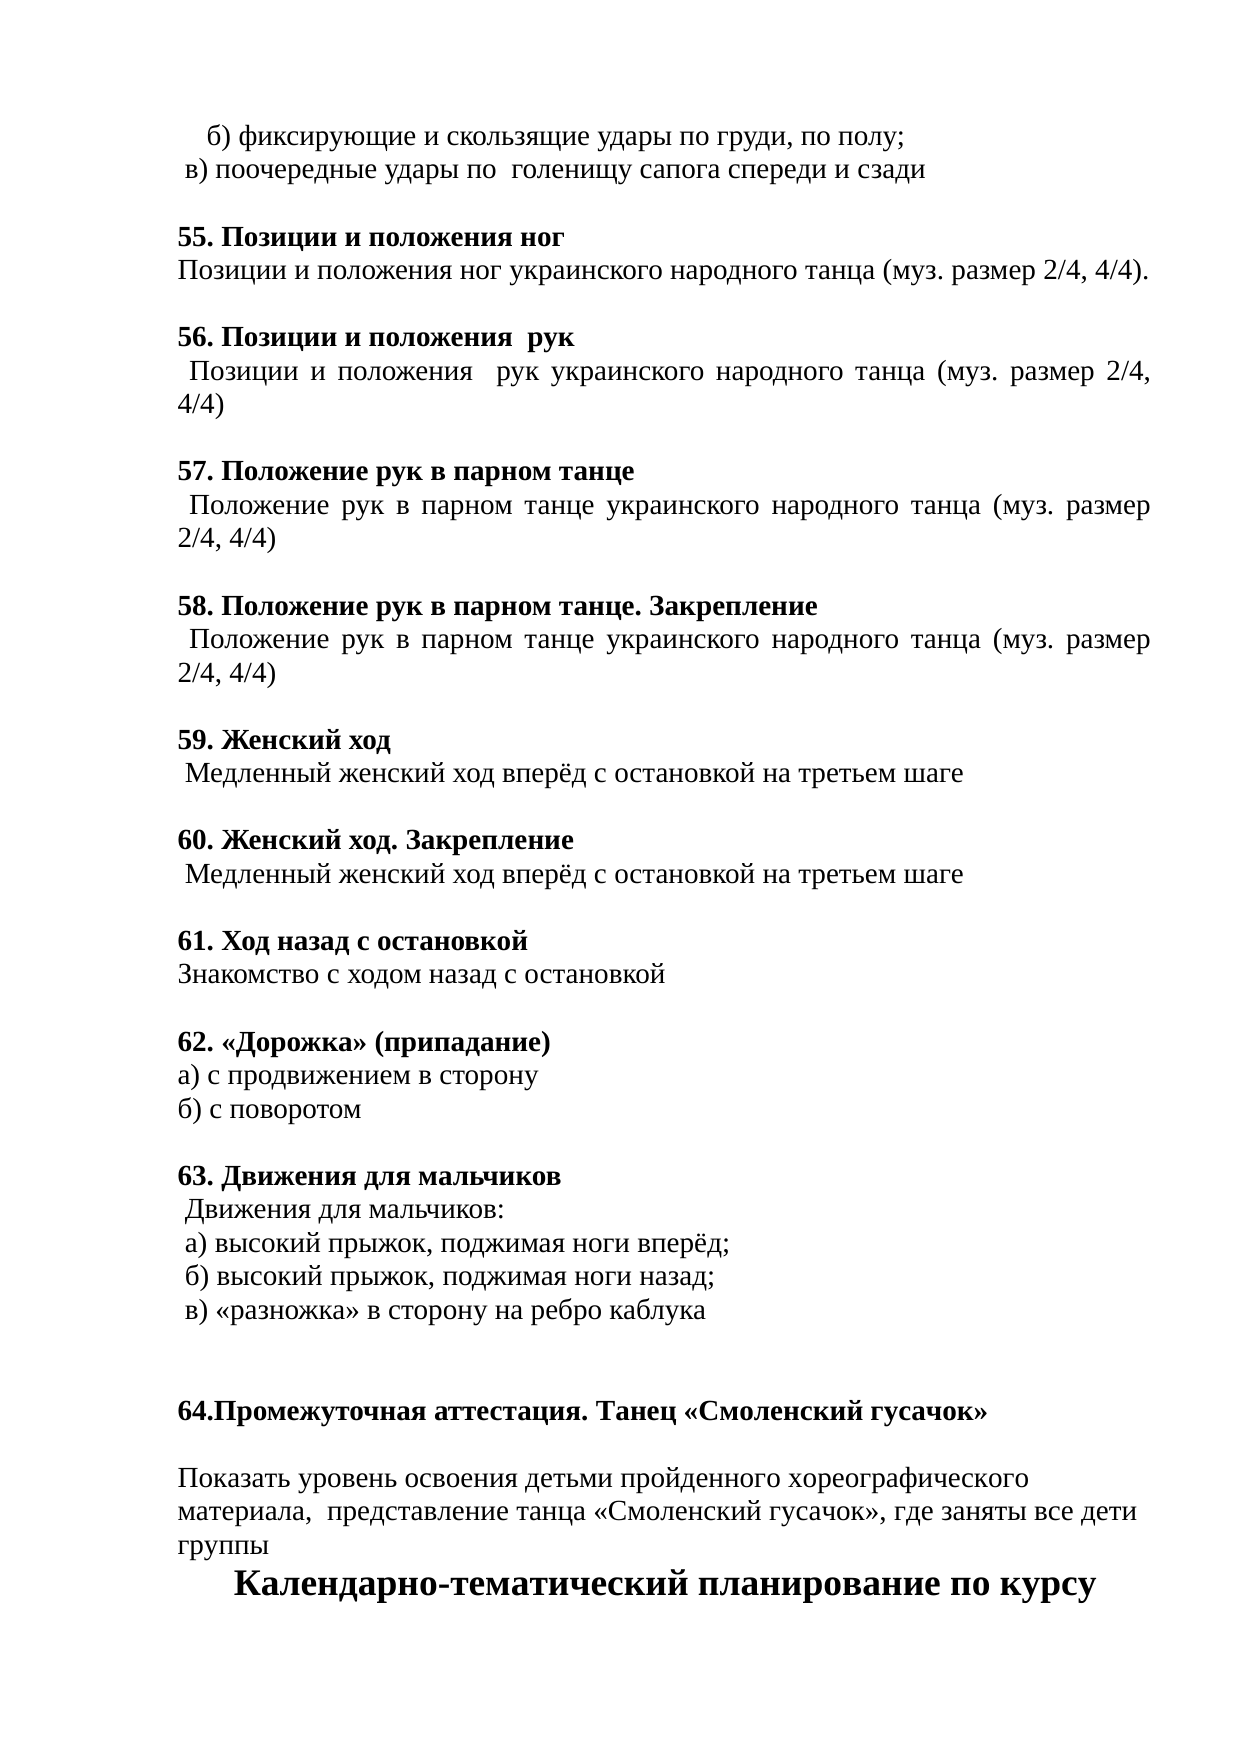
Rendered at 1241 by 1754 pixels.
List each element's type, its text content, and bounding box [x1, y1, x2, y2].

text б) с поворотом [177, 1091, 1152, 1124]
text в) «разножка» в сторону на ребро каблука [177, 1292, 1152, 1326]
text а) высокий прыжок, поджимая ноги вперёд; [177, 1225, 1152, 1258]
text б) фиксирующие и скользящие удары по груди, по полу; [177, 118, 1152, 152]
text 61. Ход назад с остановкой [177, 923, 1152, 957]
text Позиции и положения рук украинского народного танца (муз. размер 2/4, 4/4) [177, 353, 1152, 420]
text 57. Положение рук в парном танце [177, 453, 1152, 487]
text 60. Женский ход. Закрепление [177, 822, 1152, 856]
text 63. Движения для мальчиков [177, 1158, 1152, 1191]
text Медленный женский ход вперёд с остановкой на третьем шаге [177, 856, 1152, 889]
text 64.Промежуточная аттестация. Танец «Смоленский гусачок» [177, 1393, 1152, 1426]
text в) поочередные удары по голенищу сапога спереди и сзади [177, 152, 1152, 185]
text Движения для мальчиков: [177, 1191, 1152, 1225]
text 56. Позиции и положения рук [177, 319, 1152, 353]
text Календарно-тематический планирование по курсу [177, 1560, 1152, 1603]
text Положение рук в парном танце украинского народного танца (муз. размер 2/4, 4/4) [177, 487, 1152, 554]
text 55. Позиции и положения ног [177, 219, 1152, 252]
text а) с продвижением в сторону [177, 1057, 1152, 1091]
text 58. Положение рук в парном танце. Закрепление [177, 588, 1152, 621]
text Медленный женский ход вперёд с остановкой на третьем шаге [177, 755, 1152, 789]
text 59. Женский ход [177, 722, 1152, 755]
text б) высокий прыжок, поджимая ноги назад; [177, 1258, 1152, 1292]
text Позиции и положения ног украинского народного танца (муз. размер 2/4, 4/4). [177, 252, 1152, 286]
text 62. «Дорожка» (припадание) [177, 1024, 1152, 1057]
text Знакомство с ходом назад с остановкой [177, 957, 1152, 990]
text Положение рук в парном танце украинского народного танца (муз. размер 2/4, 4/4) [177, 621, 1152, 688]
text Показать уровень освоения детьми пройденного хореографического материала, представление танца «Смоленский гусачок», где заняты все дети группы [177, 1460, 1152, 1560]
